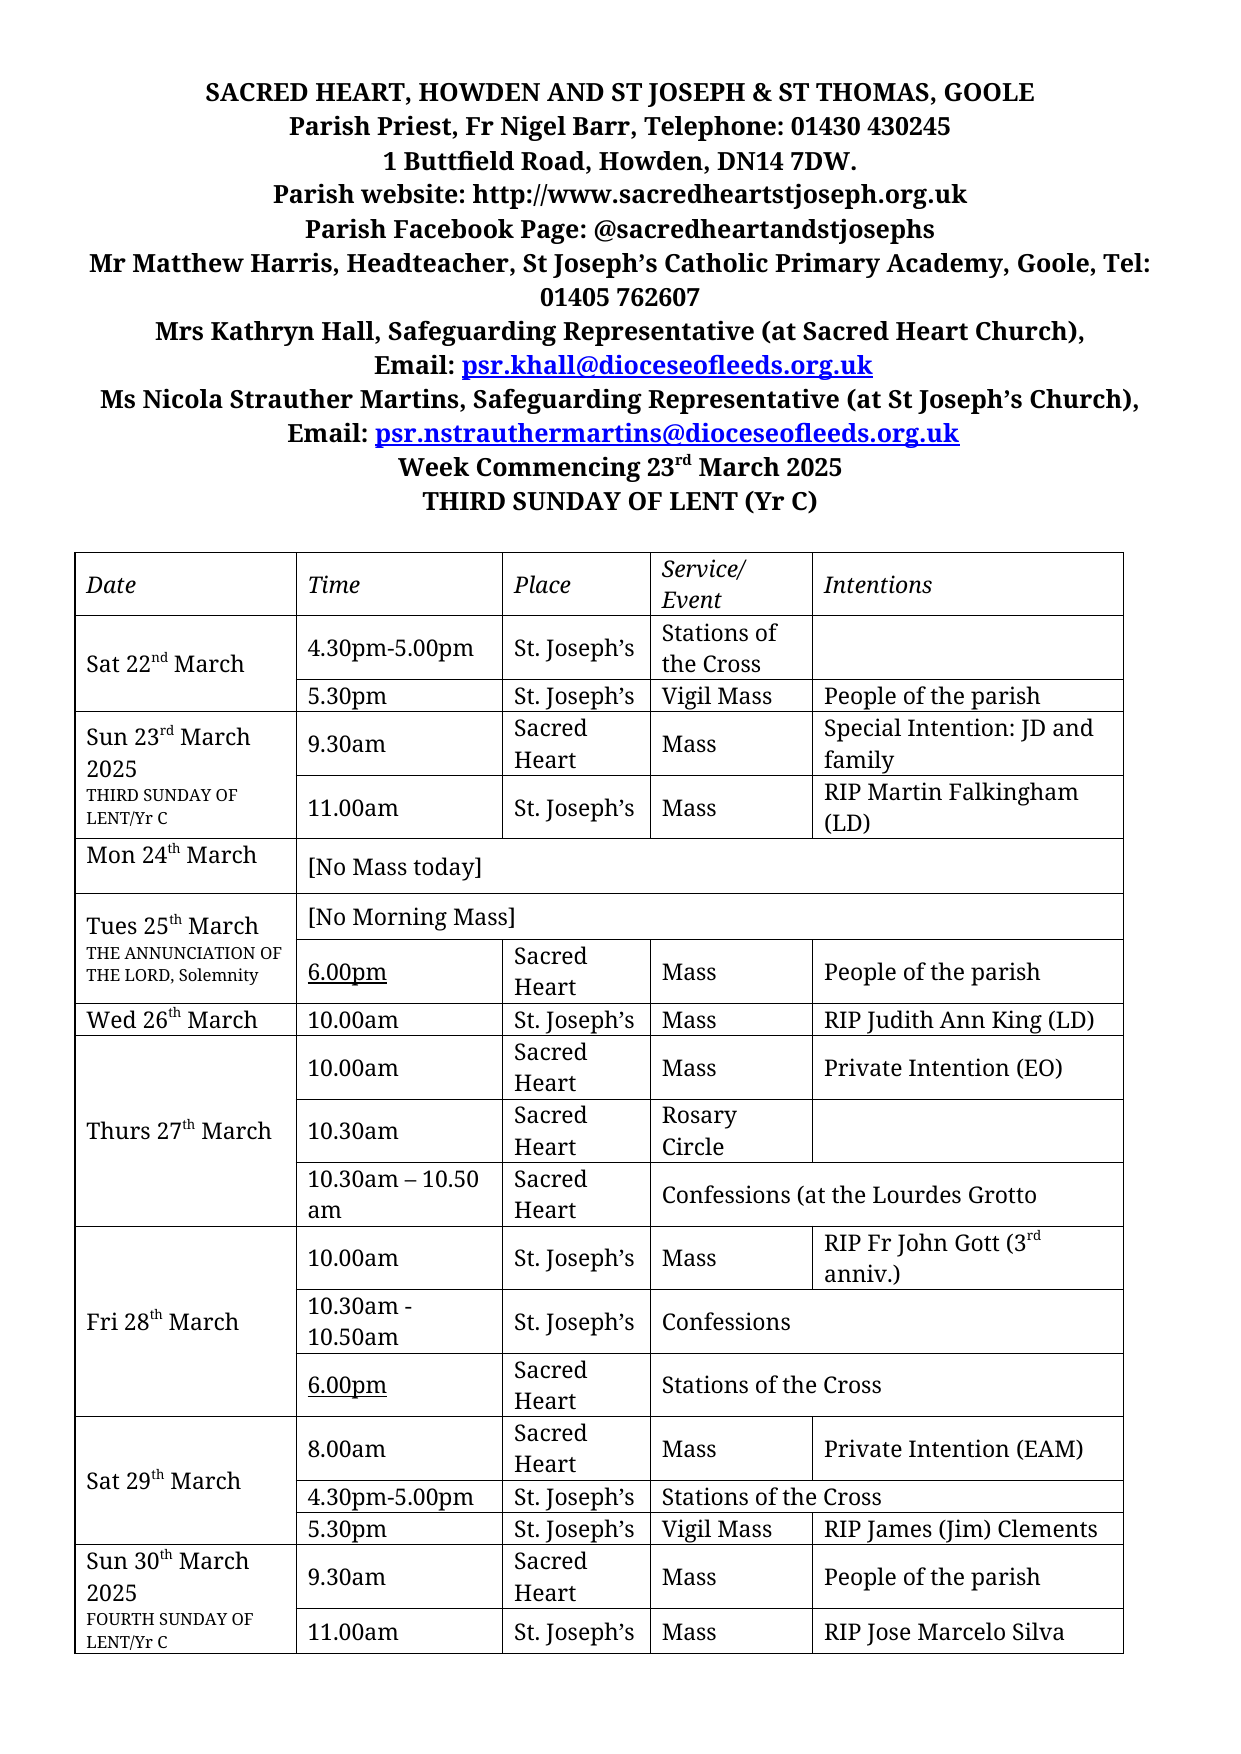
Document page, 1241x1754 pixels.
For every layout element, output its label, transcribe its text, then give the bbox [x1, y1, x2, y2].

table_cell [813, 616, 1123, 679]
table_cell St. Joseph’s [503, 1609, 650, 1653]
table_cell 10.00am [297, 1036, 502, 1098]
table_cell [No Mass today] [297, 839, 1123, 893]
text Parish Priest, Fr Nigel Barr, Telephone: 01430 430245 [75, 109, 1165, 143]
table_cell Confessions [651, 1290, 1123, 1353]
table_cell St. Joseph’s [503, 1227, 650, 1289]
table_cell 10.30am [297, 1100, 502, 1162]
text SACRED HEART, HOWDEN AND ST JOSEPH & ST THOMAS, GOOLE [75, 75, 1165, 109]
table_cell 11.00am [297, 776, 502, 838]
table_cell Mass [651, 1609, 812, 1653]
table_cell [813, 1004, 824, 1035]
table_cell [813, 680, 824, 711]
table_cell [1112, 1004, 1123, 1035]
table_cell RIP Jose Marcelo Silva [813, 1609, 1123, 1653]
table_cell [813, 1100, 1123, 1162]
table_header Time [297, 553, 502, 615]
table_header Intentions [813, 553, 1123, 615]
text Ms Nicola Strauther Martins, Safeguarding Representative (at St Joseph’s Church), [75, 382, 1165, 416]
table_cell St. Joseph’s [503, 776, 650, 838]
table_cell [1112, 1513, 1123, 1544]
text Email: psr.khall@dioceseofleeds.org.uk [75, 347, 1165, 382]
text 1 Buttfield Road, Howden, DN14 7DW. [75, 143, 1165, 177]
text THIRD SUNDAY OF LENT (Yr C) [75, 484, 1165, 518]
text Parish website: http://www.sacredheartstjoseph.org.uk [75, 177, 1165, 211]
table_cell 4.30pm-5.00pm [297, 616, 502, 679]
table_cell Fri 28th March [76, 1227, 296, 1416]
text Week Commencing 23rd March 2025 [75, 450, 1165, 484]
table_cell Mass [651, 940, 812, 1003]
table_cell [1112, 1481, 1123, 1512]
table_cell Mass [651, 776, 812, 838]
text Mr Matthew Harris, Headteacher, St Joseph’s Catholic Primary Academy, Goole, Tel: 01405 762607 [75, 245, 1165, 313]
table_header Date [76, 553, 296, 615]
table_cell Mass [651, 1036, 812, 1098]
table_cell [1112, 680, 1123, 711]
table_cell Tues 25th March THE ANNUNCIATION OF THE LORD, Solemnity [76, 894, 296, 1003]
table_cell Mass [651, 712, 812, 775]
table_cell Thurs 27th March [76, 1036, 296, 1226]
text Parish Facebook Page: @sacredheartandstjosephs [75, 211, 1165, 245]
table_cell Mass [651, 1227, 812, 1289]
table_header Place [503, 553, 650, 615]
table_cell Stations of the Cross [651, 1354, 1123, 1416]
table_cell People of the parish [813, 940, 1123, 1003]
table_cell Sat 22nd March [76, 616, 296, 711]
table_cell Sat 29th March [76, 1417, 296, 1544]
table_cell 10.00am [297, 1227, 502, 1289]
table_cell 11.00am [297, 1609, 502, 1653]
table_cell St. Joseph’s [503, 1290, 650, 1353]
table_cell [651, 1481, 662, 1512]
table_cell 8.00am [297, 1417, 502, 1480]
table_cell Confessions (at the Lourdes Grotto [651, 1163, 1123, 1226]
table_cell Sun 23rd March 2025 THIRD SUNDAY OF LENT/Yr C [76, 712, 296, 838]
table_cell Private Intention (EAM) [813, 1417, 1123, 1480]
table_cell 9.30am [297, 1545, 502, 1608]
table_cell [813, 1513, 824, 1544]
table_cell [No Morning Mass] [297, 894, 1123, 939]
table_cell Mass [651, 1417, 812, 1480]
table_cell Mass [651, 1545, 812, 1608]
table_cell People of the parish [813, 1545, 1123, 1608]
table_cell 6.00pm [297, 940, 502, 1003]
text Email: psr.nstrauthermartins@dioceseofleeds.org.uk [75, 416, 1165, 450]
table_cell 6.00pm [297, 1354, 502, 1416]
table_cell St. Joseph’s [503, 616, 650, 679]
table_cell Private Intention (EO) [813, 1036, 1123, 1098]
table_cell 9.30am [297, 712, 502, 775]
text Mrs Kathryn Hall, Safeguarding Representative (at Sacred Heart Church), [75, 313, 1165, 347]
